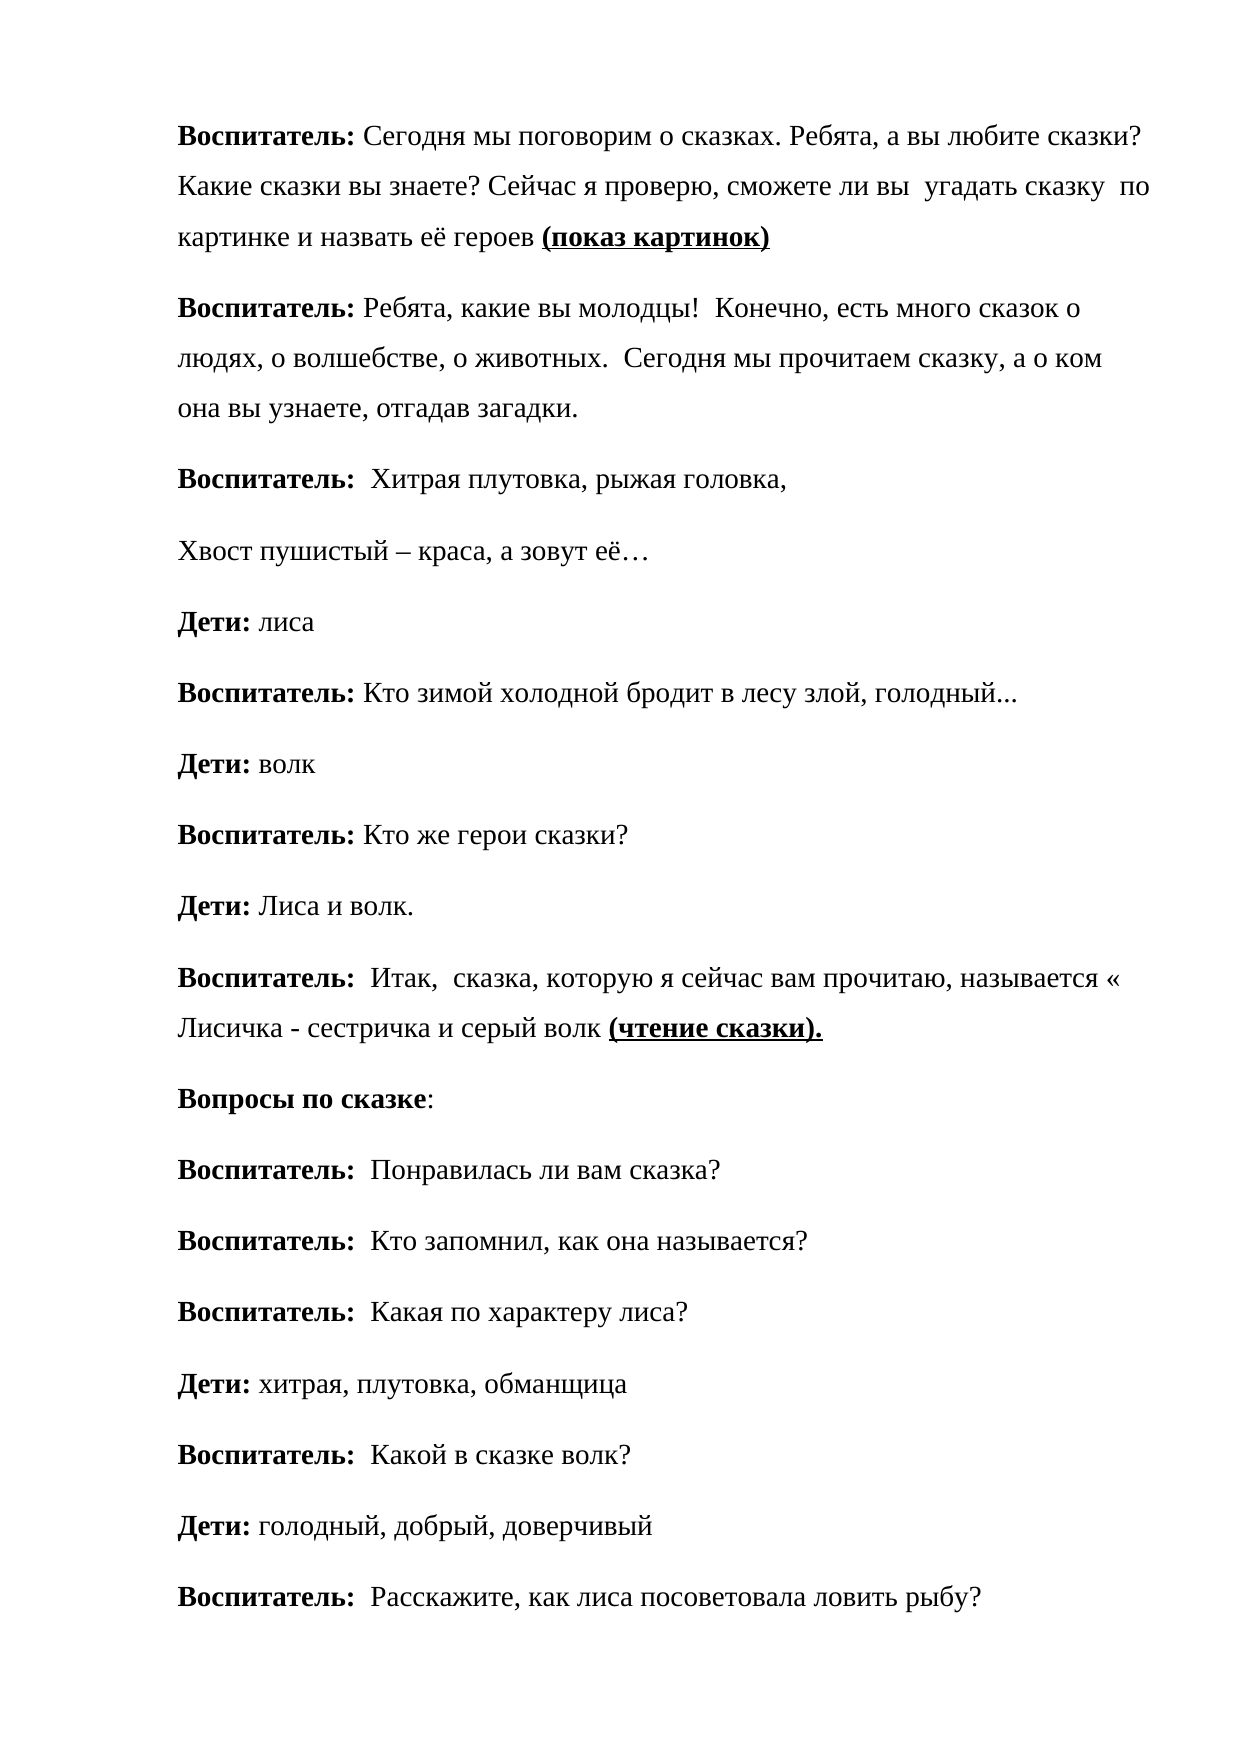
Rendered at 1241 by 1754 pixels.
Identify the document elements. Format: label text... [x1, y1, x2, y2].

text Воспитатель: Понравилась ли вам сказка? [177, 1152, 1152, 1186]
text Воспитатель: Итак, сказка, которую я сейчас вам прочитаю, называется « Лисичка - сестричка и серый волк (чтение сказки). [177, 960, 1152, 1043]
text Воспитатель: Сегодня мы поговорим о сказках. Ребята, а вы любите сказки? Какие сказки вы знаете? Сейчас я проверю, сможете ли вы угадать сказку по картинке и назвать её героев (показ картинок) [177, 118, 1152, 252]
text Хвост пушистый – краса, а зовут её… [177, 533, 1152, 566]
text Дети: голодный, добрый, доверчивый [177, 1508, 1152, 1542]
text Вопросы по сказке: [177, 1081, 1152, 1115]
text Воспитатель: Какая по характеру лиса? [177, 1294, 1152, 1328]
text Дети: Лиса и волк. [177, 888, 1152, 922]
text Воспитатель: Какой в сказке волк? [177, 1437, 1152, 1470]
text Воспитатель: Расскажите, как лиса посоветовала ловить рыбу? [177, 1579, 1152, 1613]
text Воспитатель: Хитрая плутовка, рыжая головка, [177, 462, 1152, 495]
text Воспитатель: Кто запомнил, как она называется? [177, 1223, 1152, 1257]
text Дети: волк [177, 746, 1152, 780]
text Воспитатель: Ребята, какие вы молодцы! Конечно, есть много сказок о людях, о волшебстве, о животных. Сегодня мы прочитаем сказку, а о ком она вы узнаете, отгадав загадки. [177, 290, 1152, 424]
text Дети: лиса [177, 604, 1152, 637]
text Воспитатель: Кто же герои сказки? [177, 817, 1152, 851]
text Дети: хитрая, плутовка, обманщица [177, 1366, 1152, 1399]
text Воспитатель: Кто зимой холодной бродит в лесу злой, голодный... [177, 675, 1152, 709]
